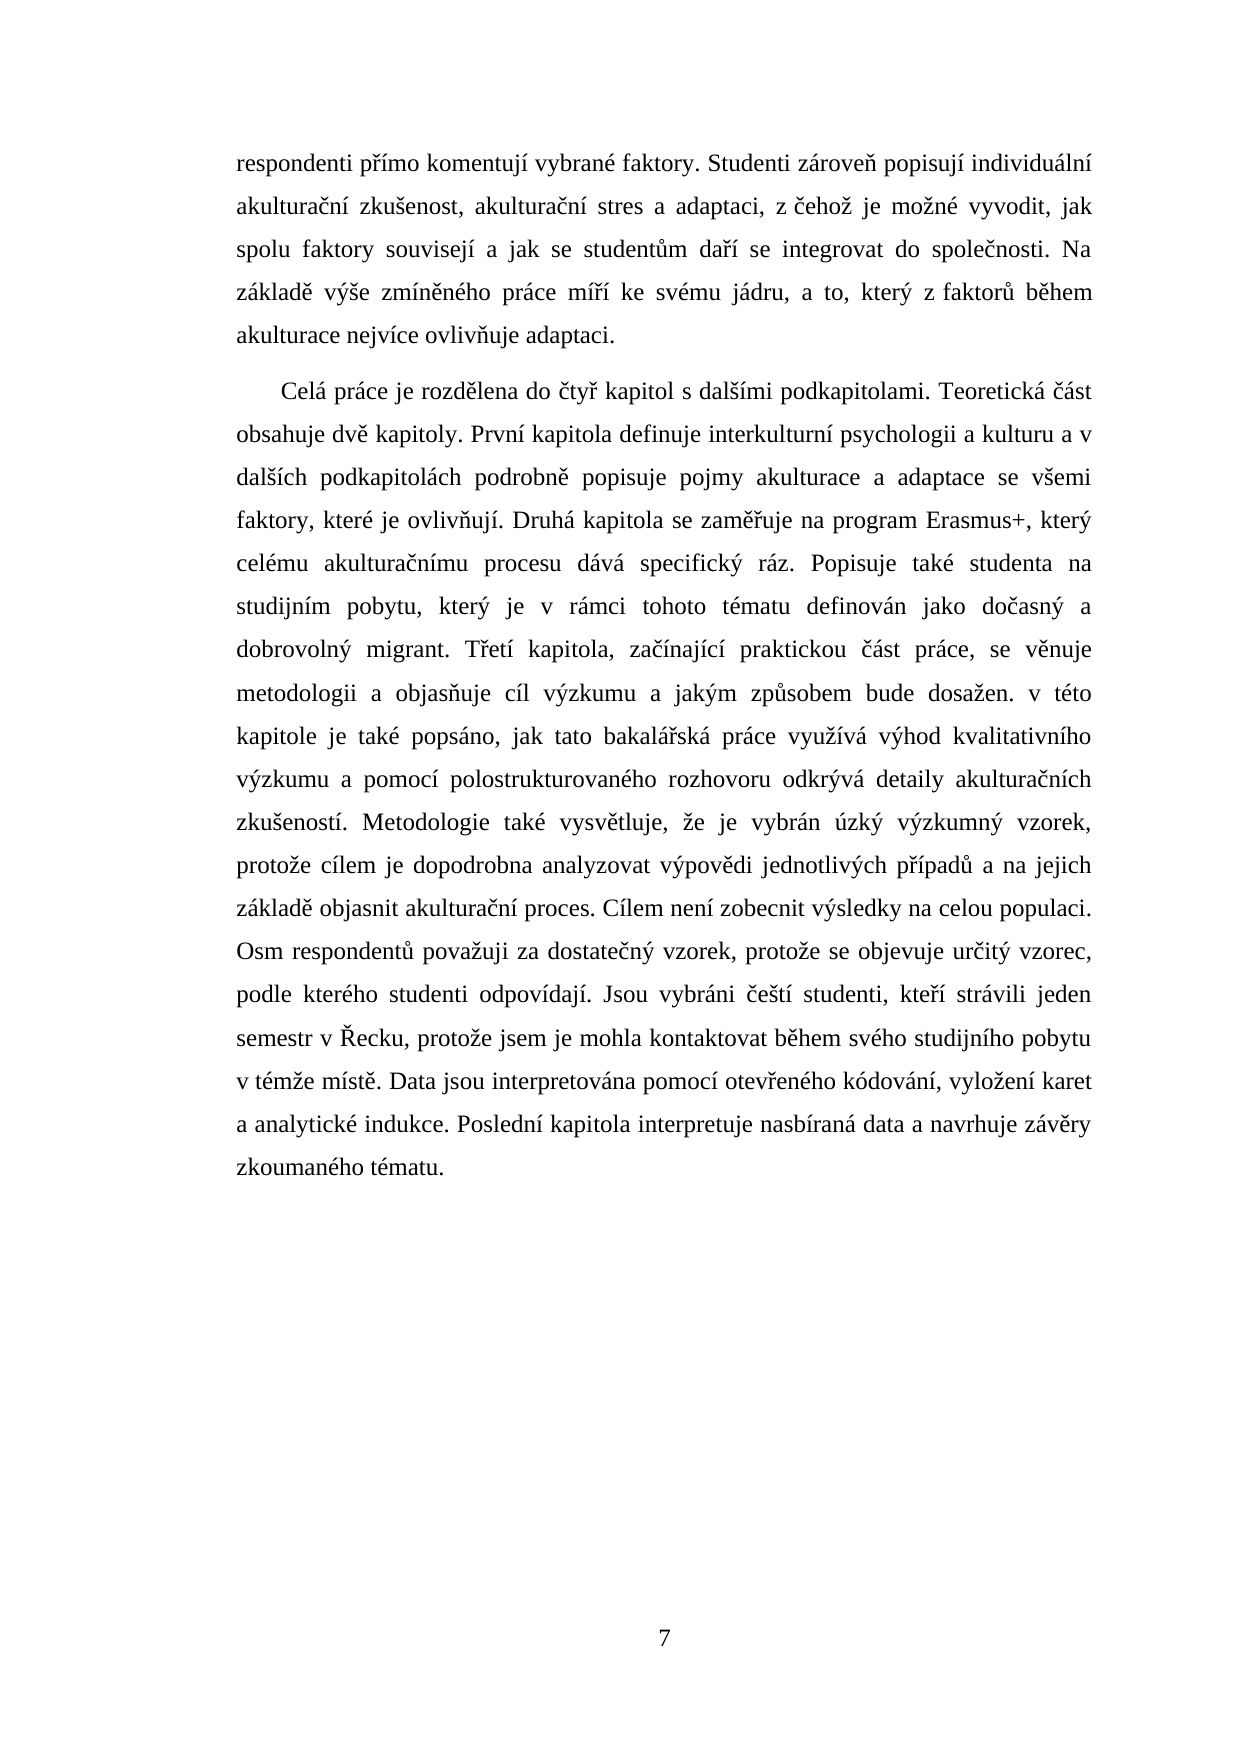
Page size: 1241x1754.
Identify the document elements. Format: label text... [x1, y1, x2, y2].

text Celá práce je rozdělena do čtyř kapitol s dalšími podkapitolami. Teoretická část obsahuje dvě kapitoly. První kapitola definuje interkulturní psychologii a kulturu a v dalších podkapitolách podrobně popisuje pojmy akulturace a adaptace se všemi faktory, které je ovlivňují. Druhá kapitola se zaměřuje na program Erasmus+, který celému akulturačnímu procesu dává specifický ráz. Popisuje také studenta na studijním pobytu, který je v rámci tohoto tématu definován jako dočasný a dobrovolný migrant. Třetí kapitola, začínající praktickou část práce, se věnuje metodologii a objasňuje cíl výzkumu a jakým způsobem bude dosažen. v této kapitole je také popsáno, jak tato bakalářská práce využívá výhod kvalitativního výzkumu a pomocí polostrukturovaného rozhovoru odkrývá detaily akulturačních zkušeností. Metodologie také vysvětluje, že je vybrán úzký výzkumný vzorek, protože cílem je dopodrobna analyzovat výpovědi jednotlivých případů a na jejich základě objasnit akulturační proces. Cílem není zobecnit výsledky na celou populaci. Osm respondentů považuji za dostatečný vzorek, protože se objevuje určitý vzorec, podle kterého studenti odpovídají. Jsou vybráni čeští studenti, kteří strávili jeden semestr v Řecku, protože jsem je mohla kontaktovat během svého studijního pobytu v témže místě. Data jsou interpretována pomocí otevřeného kódování, vyložení karet a analytické indukce. Poslední kapitola interpretuje nasbíraná data a navrhuje závěry zkoumaného tématu. [236, 376, 1092, 1181]
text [236, 148, 1092, 349]
